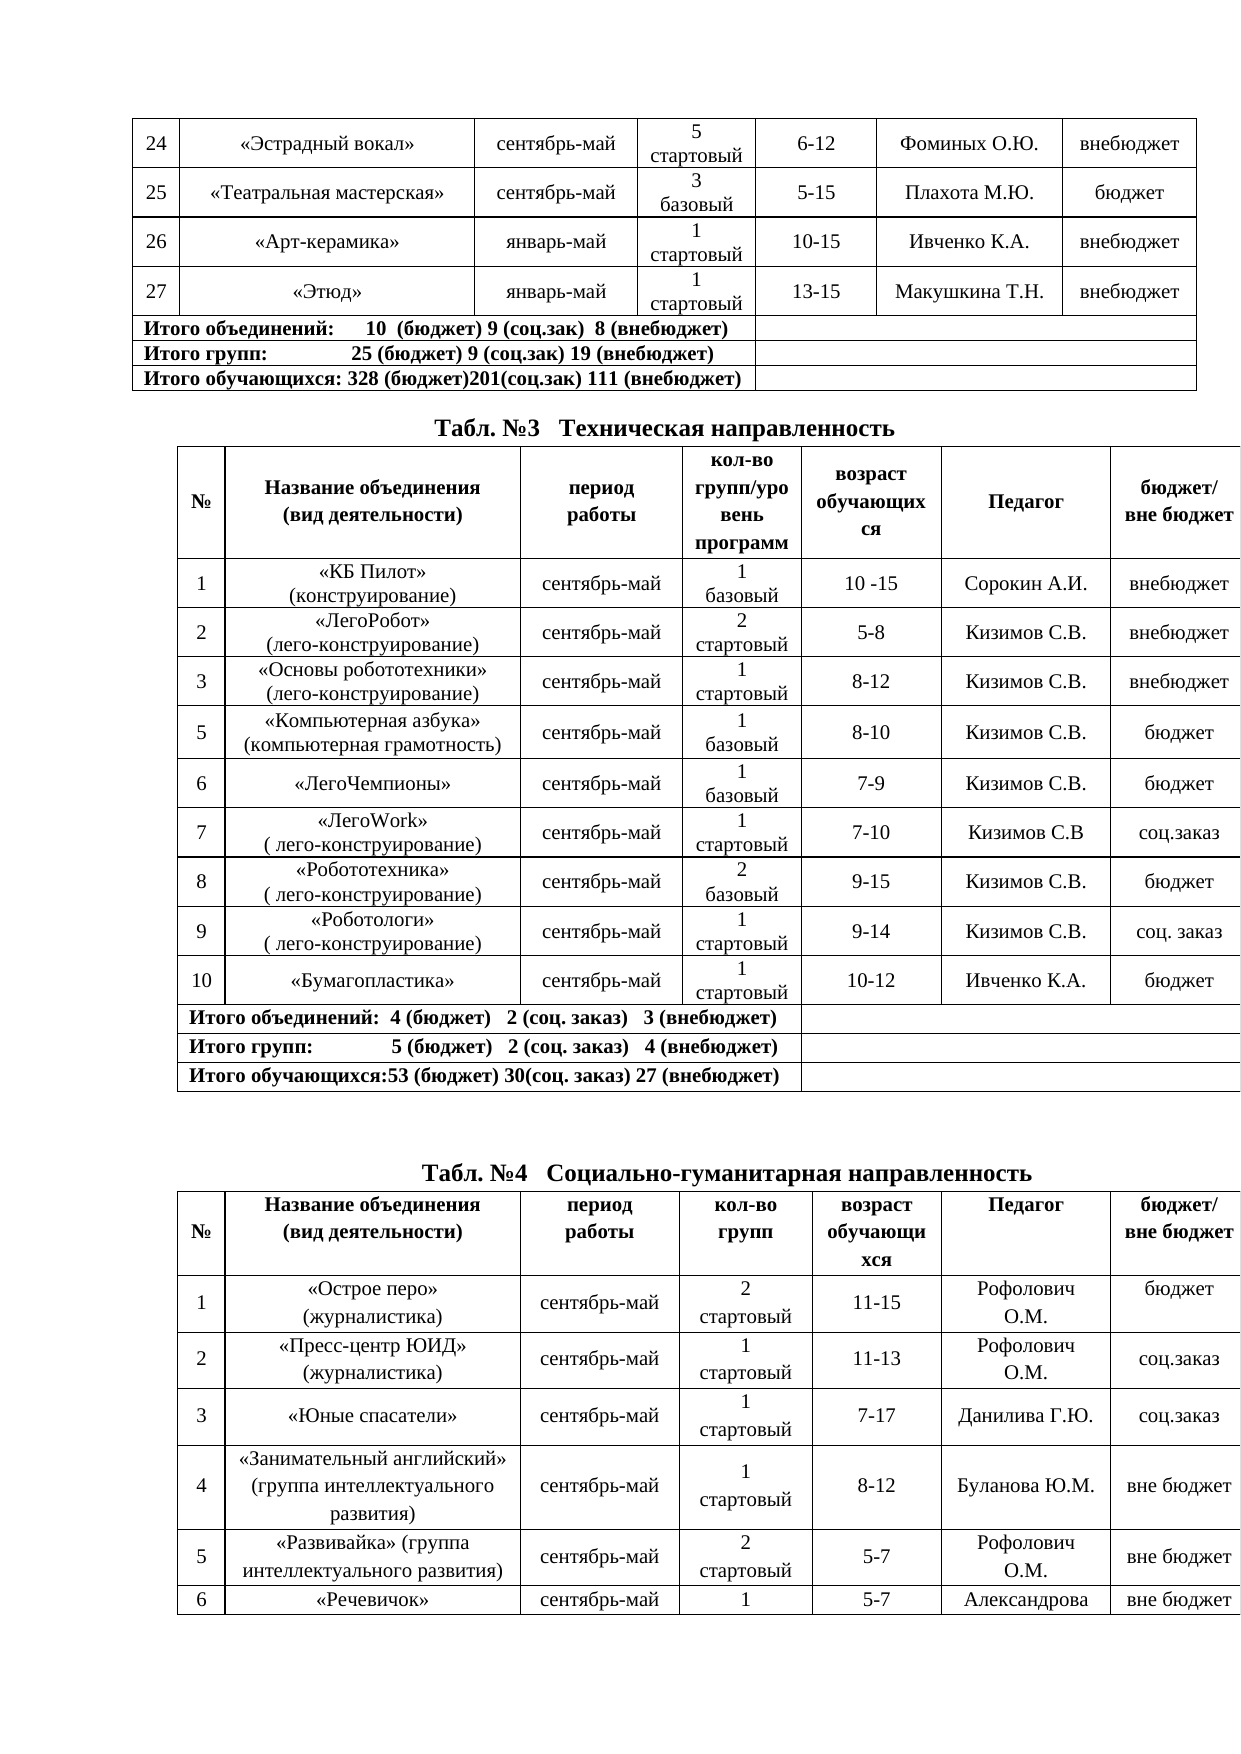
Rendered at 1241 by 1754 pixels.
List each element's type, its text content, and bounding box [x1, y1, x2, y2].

table_cell Итого объединений: 4 (бюджет) 2 (соц. заказ) 3 (внебюджет) [178, 1005, 801, 1033]
table_cell «КБ Пилот» (конструирование) [226, 559, 520, 607]
table_cell 6 [178, 759, 224, 807]
table_cell Кизимов С.В. [942, 657, 1110, 705]
table_cell 4 [178, 1446, 224, 1529]
table_header Педагог [942, 1192, 1110, 1275]
table_cell «Театральная мастерская» [180, 168, 474, 216]
table_cell Кизимов С.В [942, 808, 1110, 856]
table_cell Кизимов С.В. [942, 858, 1110, 906]
table_cell Плахота М.Ю. [877, 168, 1062, 216]
table_cell 7-17 [813, 1389, 941, 1445]
table_cell 1 стартовый [680, 1333, 812, 1388]
table_cell 1 базовый [683, 559, 801, 607]
table_cell Кизимов С.В. [942, 608, 1110, 656]
table_cell 6 [178, 1586, 224, 1614]
table_cell сентябрь-май [475, 168, 637, 216]
table_cell «Арт-керамика» [180, 218, 474, 266]
table_cell 1 [178, 1276, 224, 1332]
table_cell Сорокин А.И. [942, 559, 1110, 607]
table_cell 1 стартовый [680, 1446, 812, 1529]
table_cell сентябрь-май [521, 956, 682, 1004]
table_cell «Юные спасатели» [226, 1389, 520, 1445]
table_cell 8 [178, 858, 224, 906]
table_cell 1 стартовый [638, 267, 755, 315]
table_cell 3 базовый [638, 168, 755, 216]
table_cell 11-13 [813, 1333, 941, 1388]
table_cell 10-12 [802, 956, 941, 1004]
table_cell 26 [133, 218, 179, 266]
table_header возраст обучающихся [802, 447, 941, 558]
table_cell сентябрь-май [521, 1389, 679, 1445]
table_cell внебюджет [1111, 608, 1240, 656]
table_cell 1 стартовый [683, 956, 801, 1004]
table_header возраст обучающихся [813, 1192, 941, 1275]
table_cell 5 стартовый [638, 119, 755, 167]
table_cell сентябрь-май [521, 657, 682, 705]
table_cell Кизимов С.В. [942, 759, 1110, 807]
table_cell 3 [178, 1389, 224, 1445]
table_cell 5-7 [813, 1530, 941, 1585]
table_cell бюджет [1063, 168, 1196, 216]
table_header Название объединения (вид деятельности) [226, 447, 520, 558]
table_cell 10 [178, 956, 224, 1004]
table_cell 25 [133, 168, 179, 216]
table_cell январь-май [475, 267, 637, 315]
table_cell вне бюджет [1111, 1446, 1240, 1529]
table_cell 1 стартовый [683, 808, 801, 856]
table_cell 2 стартовый [680, 1276, 812, 1332]
table_cell Рофолович О.М. [942, 1530, 1110, 1585]
table_cell Итого обучающихся: 328 (бюджет)201(соц.зак) 111 (внебюджет) [133, 366, 755, 390]
table_cell вне бюджет [1111, 1530, 1240, 1585]
table_cell «Пресс-центр ЮИД» (журналистика) [226, 1333, 520, 1388]
table_cell Итого объединений: 10 (бюджет) 9 (соц.зак) 8 (внебюджет) [133, 316, 755, 340]
table_cell «Занимательный английский» (группа интеллектуального развития) [226, 1446, 520, 1529]
table_cell Буланова Ю.М. [942, 1446, 1110, 1529]
table_cell «Бумагопластика» [226, 956, 520, 1004]
table_cell бюджет [1111, 759, 1240, 807]
table_cell 9-15 [802, 858, 941, 906]
table_header Название объединения (вид деятельности) [226, 1192, 520, 1275]
table_cell 8-12 [813, 1446, 941, 1529]
table_cell 3 [178, 657, 224, 705]
table_cell 7-10 [802, 808, 941, 856]
table_cell «Компьютерная азбука» (компьютерная грамотность) [226, 706, 520, 758]
table_cell [756, 316, 1196, 340]
table_cell внебюджет [1111, 657, 1240, 705]
table_cell 2 стартовый [680, 1530, 812, 1585]
text Табл. №4 Социально-гуманитарная направленность [177, 1158, 1152, 1187]
table_header период работы [521, 447, 682, 558]
table_header № [178, 447, 224, 558]
table_cell «Роботологи» ( лего-конструирование) [226, 907, 520, 955]
table_cell 5-15 [756, 168, 876, 216]
table_cell 2 базовый [683, 858, 801, 906]
table_cell Рофолович О.М. [942, 1333, 1110, 1388]
table_cell 7 [178, 808, 224, 856]
table_cell внебюджет [1063, 267, 1196, 315]
table_cell 5 [178, 1530, 224, 1585]
table_cell вне бюджет [1111, 1586, 1240, 1614]
table_cell 1 базовый [683, 706, 801, 758]
table_cell 5-8 [802, 608, 941, 656]
table_cell Рофолович О.М. [942, 1276, 1110, 1332]
table_cell сентябрь-май [521, 1333, 679, 1388]
table_cell соц.заказ [1111, 1389, 1240, 1445]
table_cell соц. заказ [1111, 907, 1240, 955]
table_cell Данилива Г.Ю. [942, 1389, 1110, 1445]
table_cell «Острое перо» (журналистика) [226, 1276, 520, 1332]
table_cell сентябрь-май [521, 1276, 679, 1332]
table_cell сентябрь-май [521, 808, 682, 856]
table_cell 10 -15 [802, 559, 941, 607]
table_cell внебюджет [1063, 218, 1196, 266]
table_cell бюджет [1111, 956, 1240, 1004]
table_cell «Этюд» [180, 267, 474, 315]
table_cell Итого групп: 25 (бюджет) 9 (соц.зак) 19 (внебюджет) [133, 341, 755, 365]
table_cell сентябрь-май [521, 858, 682, 906]
table_header кол-во групп/уровень программ [683, 447, 801, 558]
table_cell 2 стартовый [683, 608, 801, 656]
table_cell [802, 1005, 1240, 1033]
table_cell соц.заказ [1111, 1333, 1240, 1388]
table_cell бюджет [1111, 858, 1240, 906]
table_header кол-во групп [680, 1192, 812, 1275]
table_cell 1 стартовый [683, 907, 801, 955]
table_cell январь-май [475, 218, 637, 266]
table_cell 9-14 [802, 907, 941, 955]
table_cell сентябрь-май [521, 1530, 679, 1585]
table_cell внебюджет [1063, 119, 1196, 167]
table_cell [756, 341, 1196, 365]
table_cell 8-10 [802, 706, 941, 758]
table_cell 5-7 [813, 1586, 941, 1614]
table_cell «Основы робототехники» (лего-конструирование) [226, 657, 520, 705]
table_header № [178, 1192, 224, 1275]
text Табл. №3 Техническая направленность [177, 413, 1152, 442]
table_cell Итого обучающихся:53 (бюджет) 30(соц. заказ) 27 (внебюджет) [178, 1063, 801, 1091]
table_cell 1 стартовый [638, 218, 755, 266]
table_cell сентябрь-май [521, 759, 682, 807]
table_cell «ЛегоЧемпионы» [226, 759, 520, 807]
table_cell внебюджет [1111, 559, 1240, 607]
table_cell Макушкина Т.Н. [877, 267, 1062, 315]
table_cell сентябрь-май [521, 1586, 679, 1614]
table_cell «ЛегоWork» ( лего-конструирование) [226, 808, 520, 856]
table_cell Александрова Е.Н. [942, 1586, 1110, 1614]
table_header бюджет/ вне бюджет [1111, 447, 1240, 558]
table_cell сентябрь-май [521, 706, 682, 758]
table_cell соц.заказ [1111, 808, 1240, 856]
table_cell 6-12 [756, 119, 876, 167]
table_header период работы [521, 1192, 679, 1275]
table_cell [756, 366, 1196, 390]
table_cell 2 [178, 608, 224, 656]
table_cell сентябрь-май [521, 608, 682, 656]
table_cell «ЛегоРобот» (лего-конструирование) [226, 608, 520, 656]
table_cell Итого групп: 5 (бюджет) 2 (соц. заказ) 4 (внебюджет) [178, 1034, 801, 1062]
table_header Педагог [942, 447, 1110, 558]
table_cell 1 стартовый [683, 657, 801, 705]
table_cell 5 [178, 706, 224, 758]
table_cell 1 базовый [683, 759, 801, 807]
table_cell Фоминых О.Ю. [877, 119, 1062, 167]
table_cell 1 стартовый [680, 1389, 812, 1445]
table_cell Ивченко К.А. [877, 218, 1062, 266]
table_cell сентябрь-май [521, 907, 682, 955]
table_cell «Развивайка» (группа интеллектуального развития) [226, 1530, 520, 1585]
table_cell бюджет [1111, 1276, 1240, 1332]
table_cell 1 [178, 559, 224, 607]
table_cell сентябрь-май [521, 559, 682, 607]
table_cell [802, 1063, 1240, 1091]
table_cell 24 [133, 119, 179, 167]
table_cell Ивченко К.А. [942, 956, 1110, 1004]
table_cell 8-12 [802, 657, 941, 705]
table_cell 1 стартовый [680, 1586, 812, 1614]
table_header бюджет/ вне бюджет [1111, 1192, 1240, 1275]
table_cell сентябрь-май [475, 119, 637, 167]
table_cell 9 [178, 907, 224, 955]
table_cell «Робототехника» ( лего-конструирование) [226, 858, 520, 906]
table_cell бюджет [1111, 706, 1240, 758]
table_cell Кизимов С.В. [942, 907, 1110, 955]
table_cell 13-15 [756, 267, 876, 315]
table_cell 27 [133, 267, 179, 315]
table_cell 7-9 [802, 759, 941, 807]
table_cell 10-15 [756, 218, 876, 266]
table_cell 2 [178, 1333, 224, 1388]
table_cell 11-15 [813, 1276, 941, 1332]
table_cell «Речевичок» [226, 1586, 520, 1614]
table_cell сентябрь-май [521, 1446, 679, 1529]
table_cell «Эстрадный вокал» [180, 119, 474, 167]
table_cell [802, 1034, 1240, 1062]
table_cell Кизимов С.В. [942, 706, 1110, 758]
